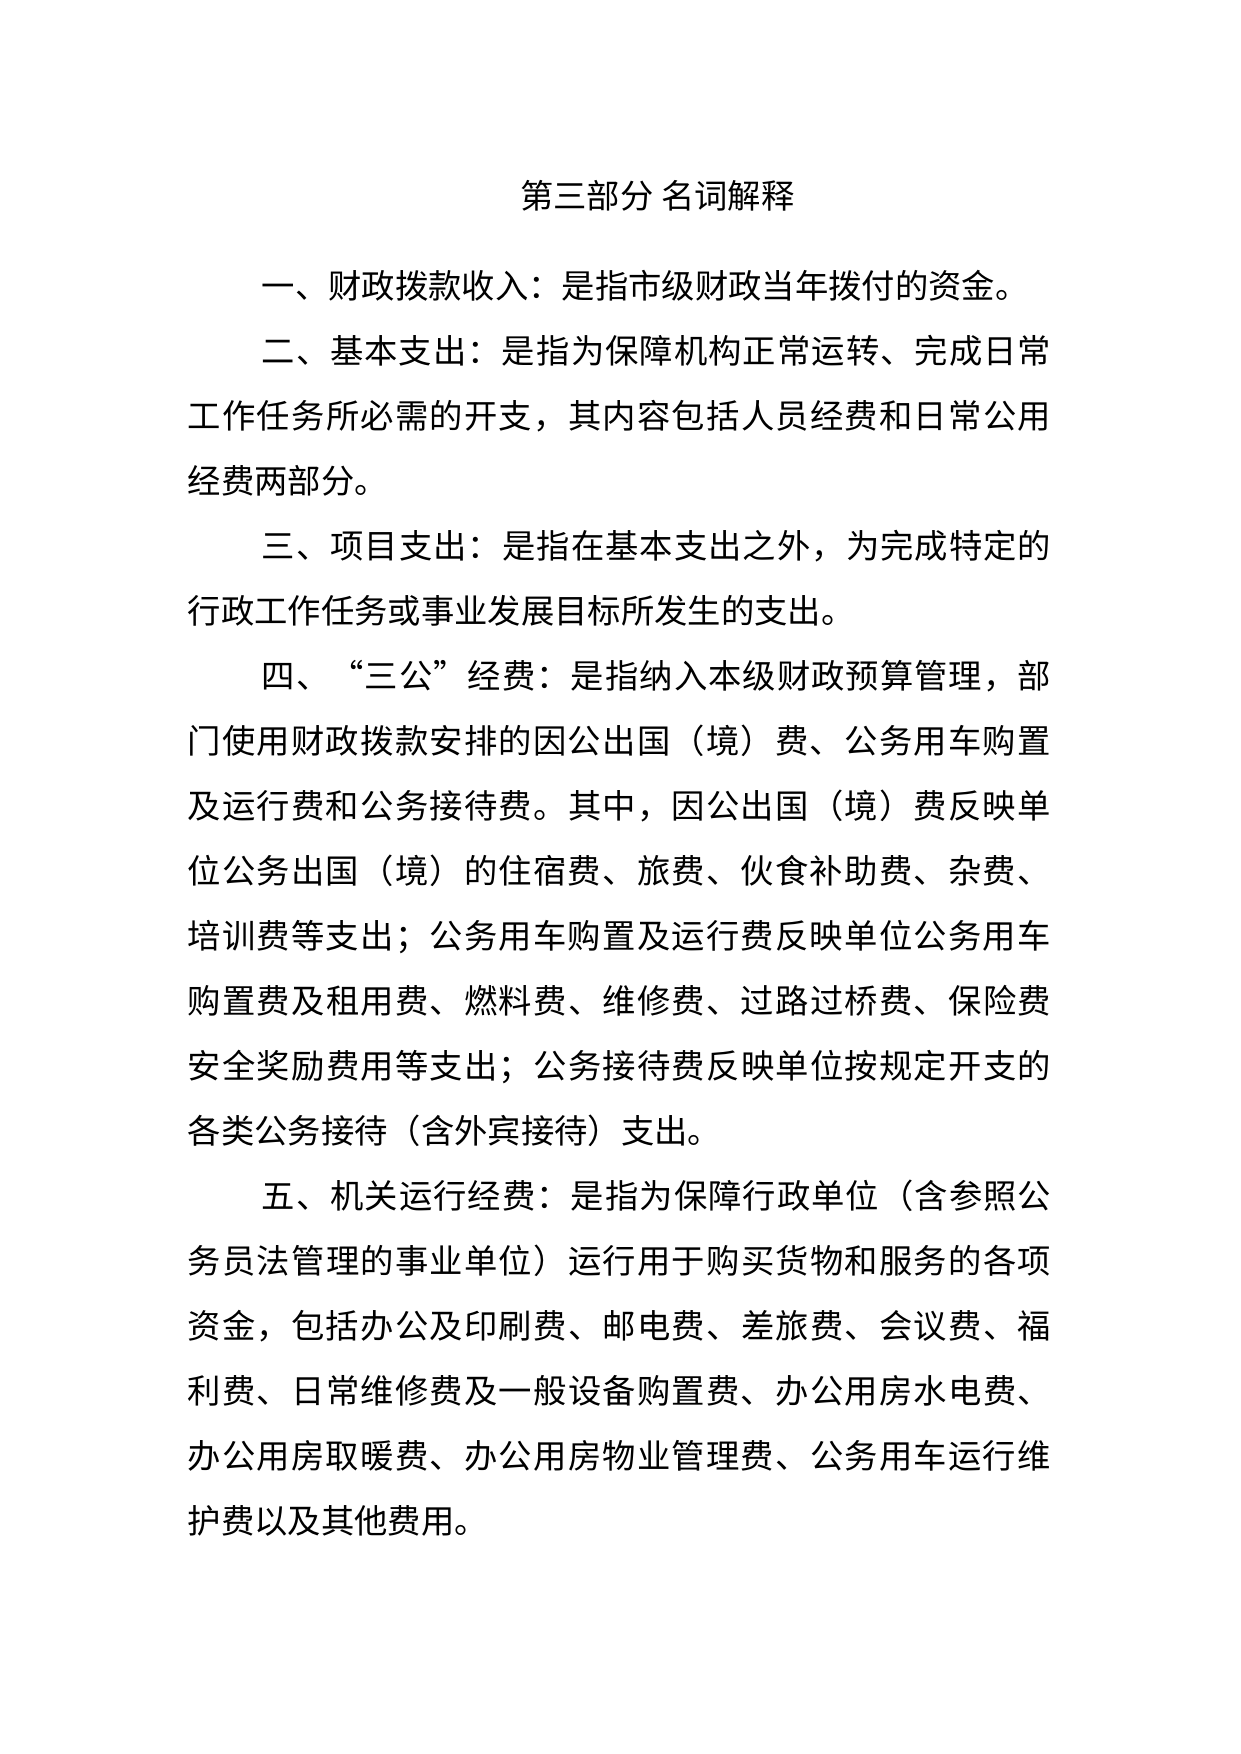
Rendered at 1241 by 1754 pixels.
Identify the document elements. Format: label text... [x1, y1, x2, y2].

text 一、财政拨款收入：是指市级财政当年拨付的资金。 [187, 252, 1053, 317]
text 五、机关运行经费：是指为保障行政单位（含参照公务员法管理的事业单位）运行用于购买货物和服务的各项资金，包括办公及印刷费、邮电费、差旅费、会议费、福利费、日常维修费及一般设备购置费、办公用房水电费、办公用房取暖费、办公用房物业管理费、公务用车运行维护费以及其他费用。 [187, 1162, 1053, 1552]
text 二、基本支出：是指为保障机构正常运转、完成日常工作任务所必需的开支，其内容包括人员经费和日常公用经费两部分。 [187, 317, 1053, 512]
text 四、“三公”经费：是指纳入本级财政预算管理，部门使用财政拨款安排的因公出国（境）费、公务用车购置及运行费和公务接待费。其中，因公出国（境）费反映单位公务出国（境）的住宿费、旅费、伙食补助费、杂费、培训费等支出；公务用车购置及运行费反映单位公务用车购置费及租用费、燃料费、维修费、过路过桥费、保险费、安全奖励费用等支出；公务接待费反映单位按规定开支的各类公务接待（含外宾接待）支出。 [187, 642, 1053, 1162]
text 三、项目支出：是指在基本支出之外，为完成特定的行政工作任务或事业发展目标所发生的支出。 [187, 512, 1053, 642]
text 第三部分 名词解释 [187, 162, 1053, 227]
